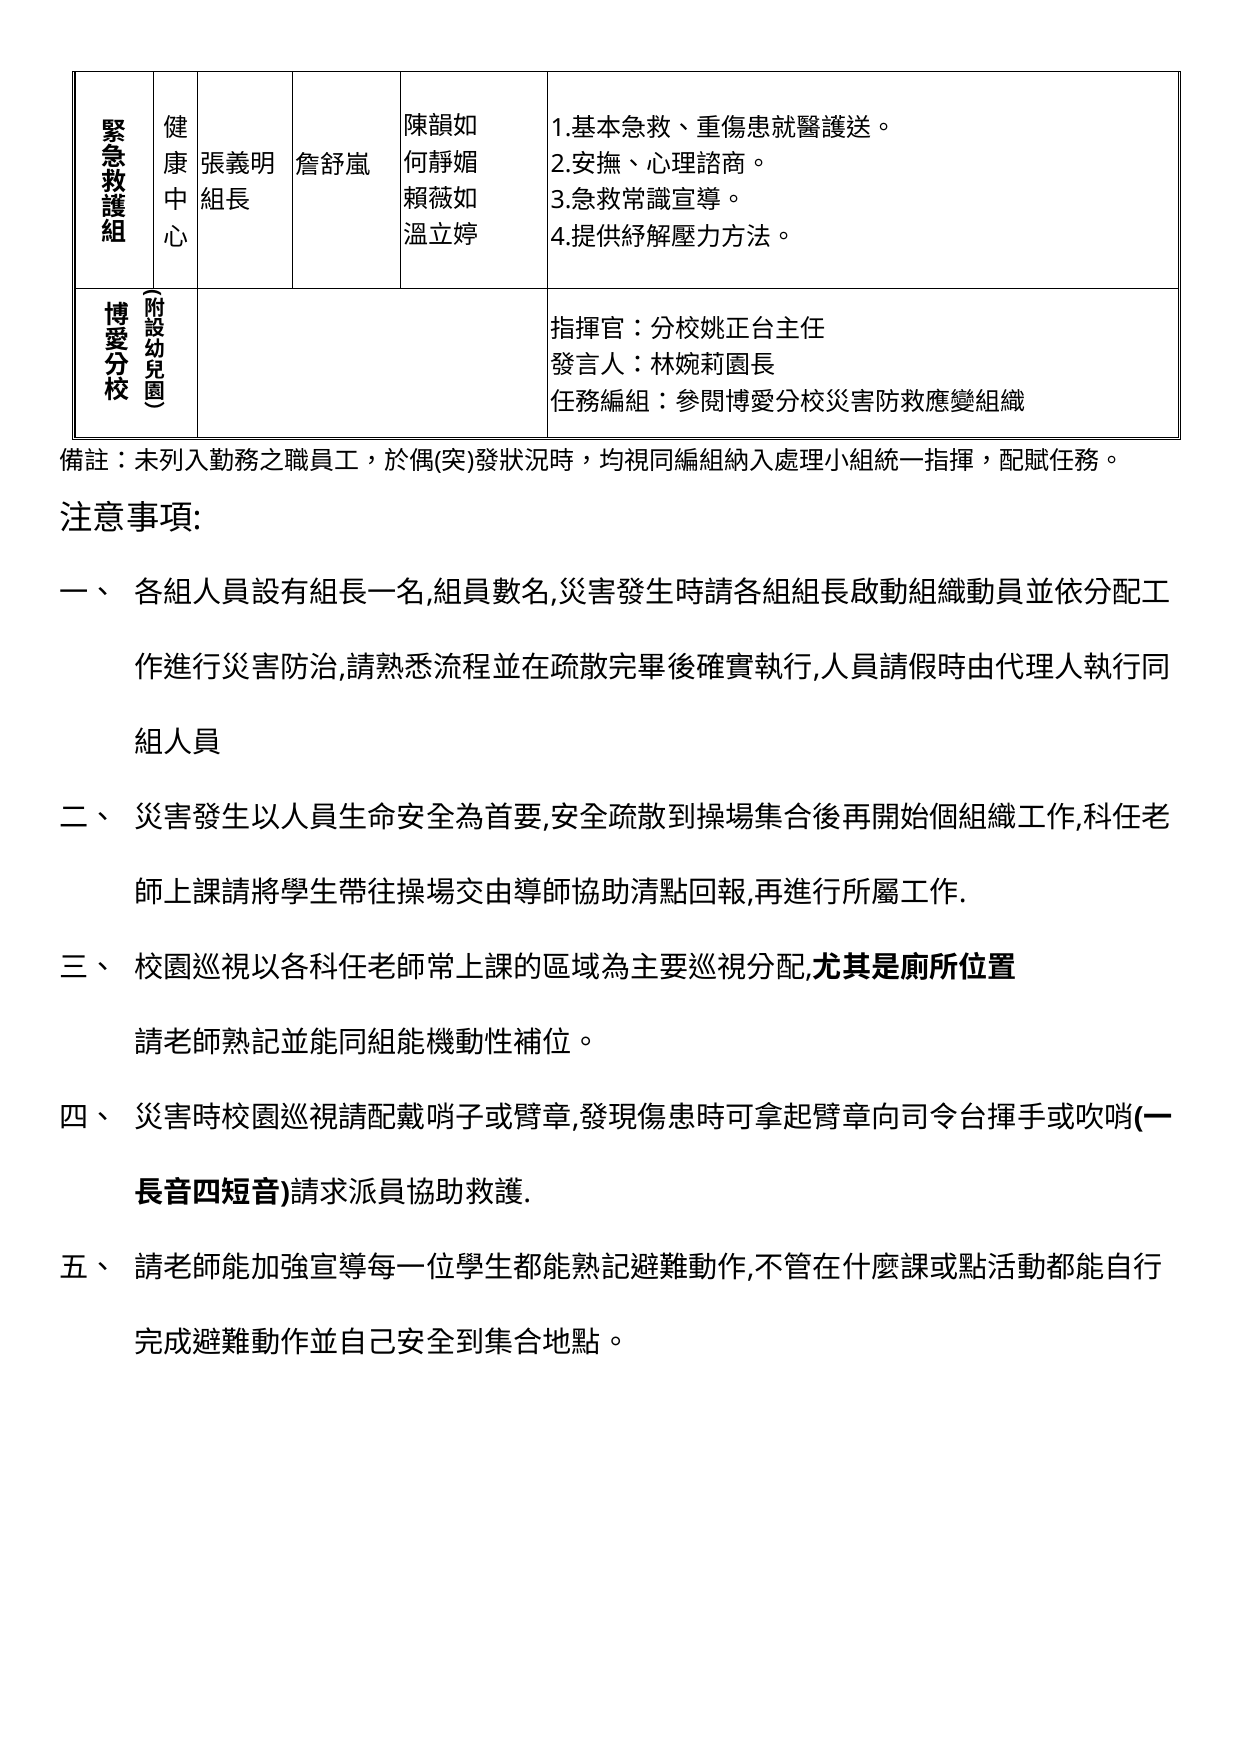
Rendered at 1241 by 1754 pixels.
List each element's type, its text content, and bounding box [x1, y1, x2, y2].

table_cell 張義明 組長 [198, 72, 292, 288]
list 災害發生以人員生命安全為首要,安全疏散到操場集合後再開始個組織工作,科任老師上課請將學生帶往操場交由導師協助清點回報,再進行所屬工作. [59, 778, 1181, 928]
text 注意事項: [59, 478, 1181, 553]
table_cell 1.基本急救、重傷患就醫護送。 2.安撫、心理諮商。 3.急救常識宣導。 4.提供紓解壓力方法。 [548, 72, 1178, 288]
text 請老師熟記並能同組能機動性補位。 [134, 1003, 1181, 1078]
table_cell 指揮官：分校姚正台主任 發言人：林婉莉園長 任務編組：參閱博愛分校災害防救應變組織 [548, 289, 1178, 437]
table_cell [198, 289, 547, 437]
table_cell 陳韻如 何靜媚 賴薇如 溫立婷 [401, 72, 547, 288]
list 各組人員設有組長一名,組員數名,災害發生時請各組組長啟動組織動員並依分配工作進行災害防治,請熟悉流程並在疏散完畢後確實執行,人員請假時由代理人執行同組人員 [59, 553, 1181, 778]
table_cell 詹舒嵐 [293, 72, 400, 288]
list 災害時校園巡視請配戴哨子或臂章,發現傷患時可拿起臂章向司令台揮手或吹哨(一長音四短音)請求派員協助救護. [59, 1078, 1181, 1228]
table_cell 緊急救護組 [76, 72, 153, 288]
text 備註：未列入勤務之職員工，於偶(突)發狀況時，均視同編組納入處理小組統一指揮，配賦任務。 [59, 440, 1181, 478]
list 校園巡視以各科任老師常上課的區域為主要巡視分配,尤其是廁所位置 [59, 928, 1181, 1003]
list 請老師能加強宣導每一位學生都能熟記避難動作,不管在什麼課或點活動都能自行完成避難動作並自己安全到集合地點。 [59, 1228, 1181, 1378]
table_cell 健康中心 [154, 72, 197, 288]
table_cell (附設幼兒園） 博愛分校 [76, 289, 197, 437]
